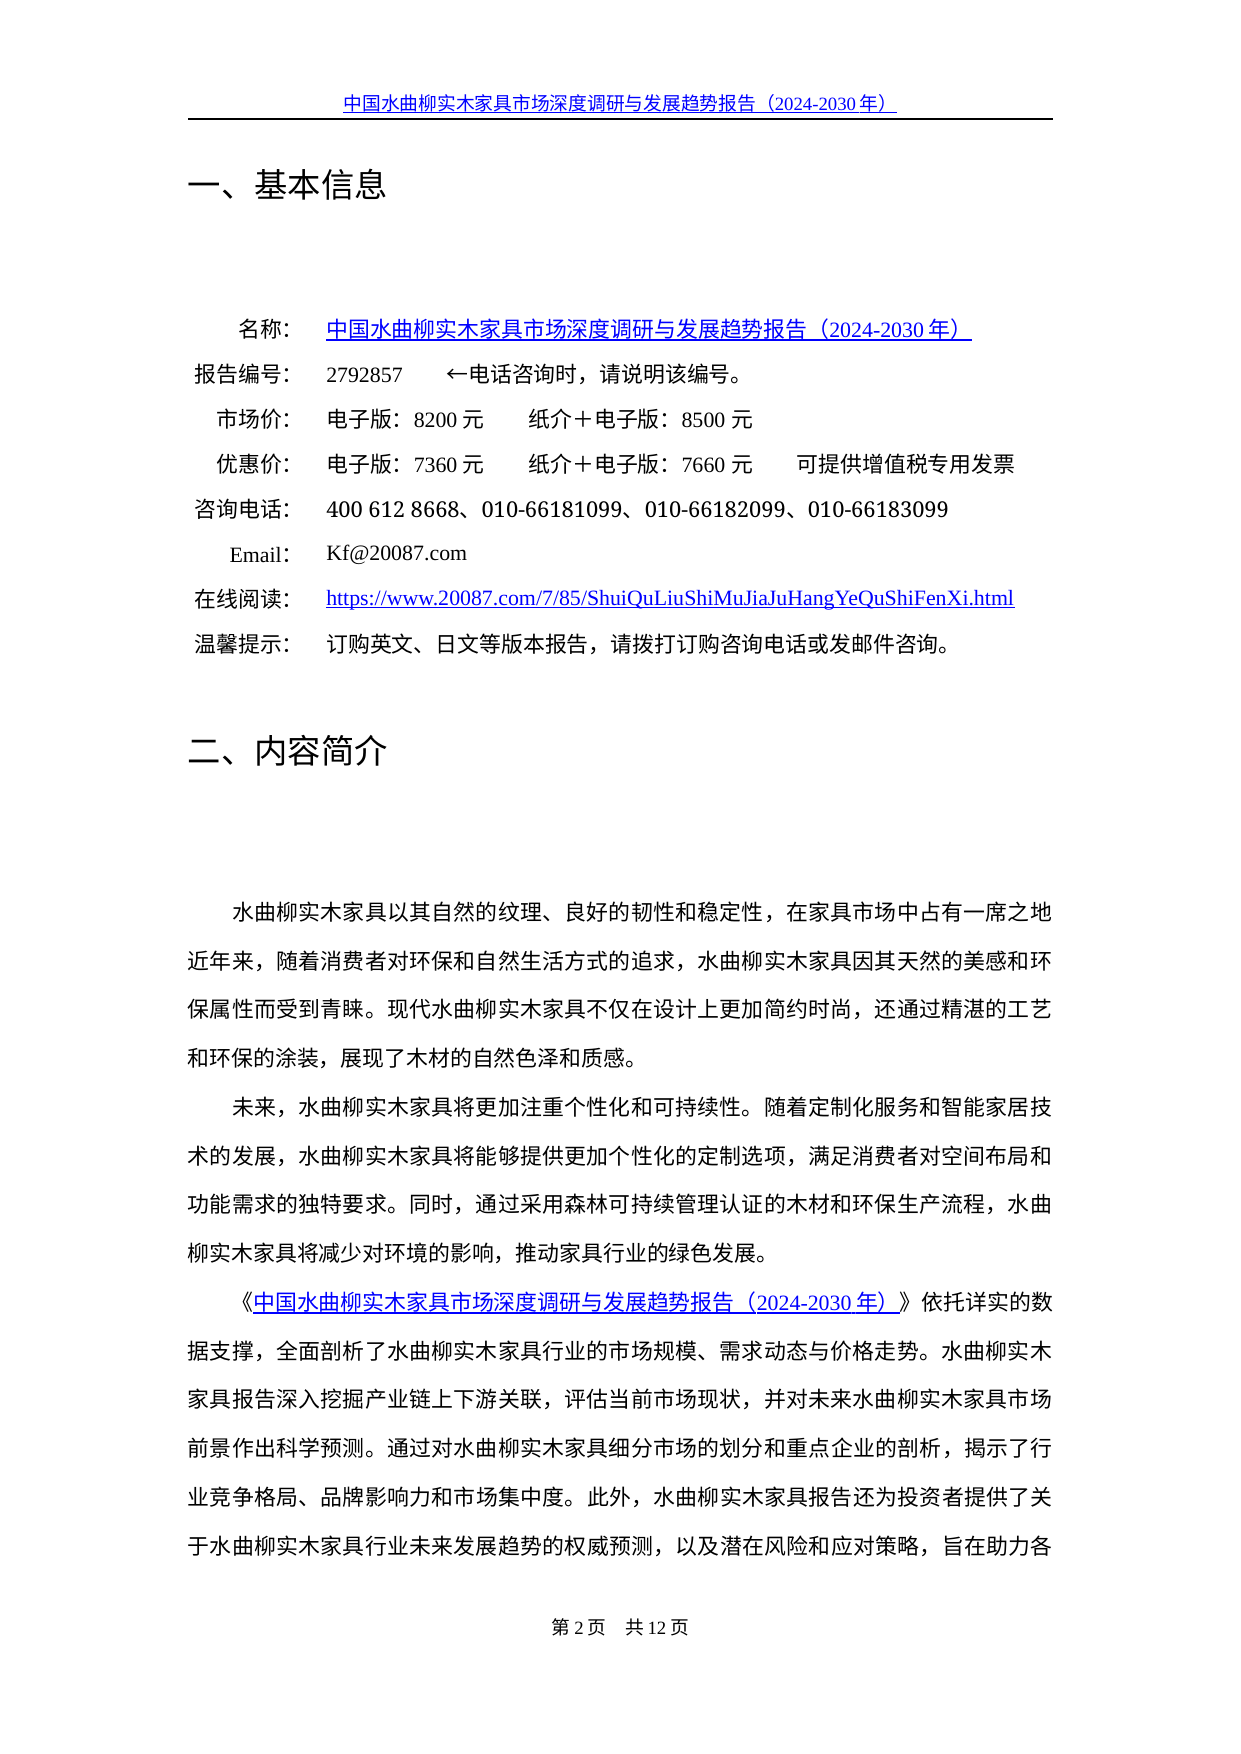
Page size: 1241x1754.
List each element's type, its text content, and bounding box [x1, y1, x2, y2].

table_header 中国水曲柳实木家具市场深度调研与发展趋势报告（2024-2030年） [315, 312, 1073, 357]
table_cell [315, 582, 1073, 627]
table_cell 400 612 8668、010-66181099、010-66182099、010-66183099 [315, 492, 1073, 537]
table_cell Kf@20087.com [315, 537, 1073, 582]
table_cell 在线阅读： [167, 582, 315, 627]
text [187, 894, 1053, 1561]
table_cell 咨询电话： [167, 492, 315, 537]
table_cell 报告编号： [167, 357, 315, 402]
table_header 名称： [167, 312, 315, 357]
title 二、内容简介 [187, 717, 1053, 782]
title 一、基本信息 [187, 150, 1053, 215]
table_cell 电子版：7360 元 纸介＋电子版：7660 元 可提供增值税专用发票 [315, 447, 1073, 492]
table_cell 订购英文、日文等版本报告，请拨打订购咨询电话或发邮件咨询。 [315, 627, 1073, 672]
table_cell 电子版：8200 元 纸介＋电子版：8500 元 [315, 402, 1073, 447]
table_cell 市场价： [167, 402, 315, 447]
table_cell Email： [167, 537, 315, 582]
table_cell 优惠价： [167, 447, 315, 492]
table_cell 2792857 ←电话咨询时，请说明该编号。 [315, 357, 1073, 402]
table_cell 温馨提示： [167, 627, 315, 672]
